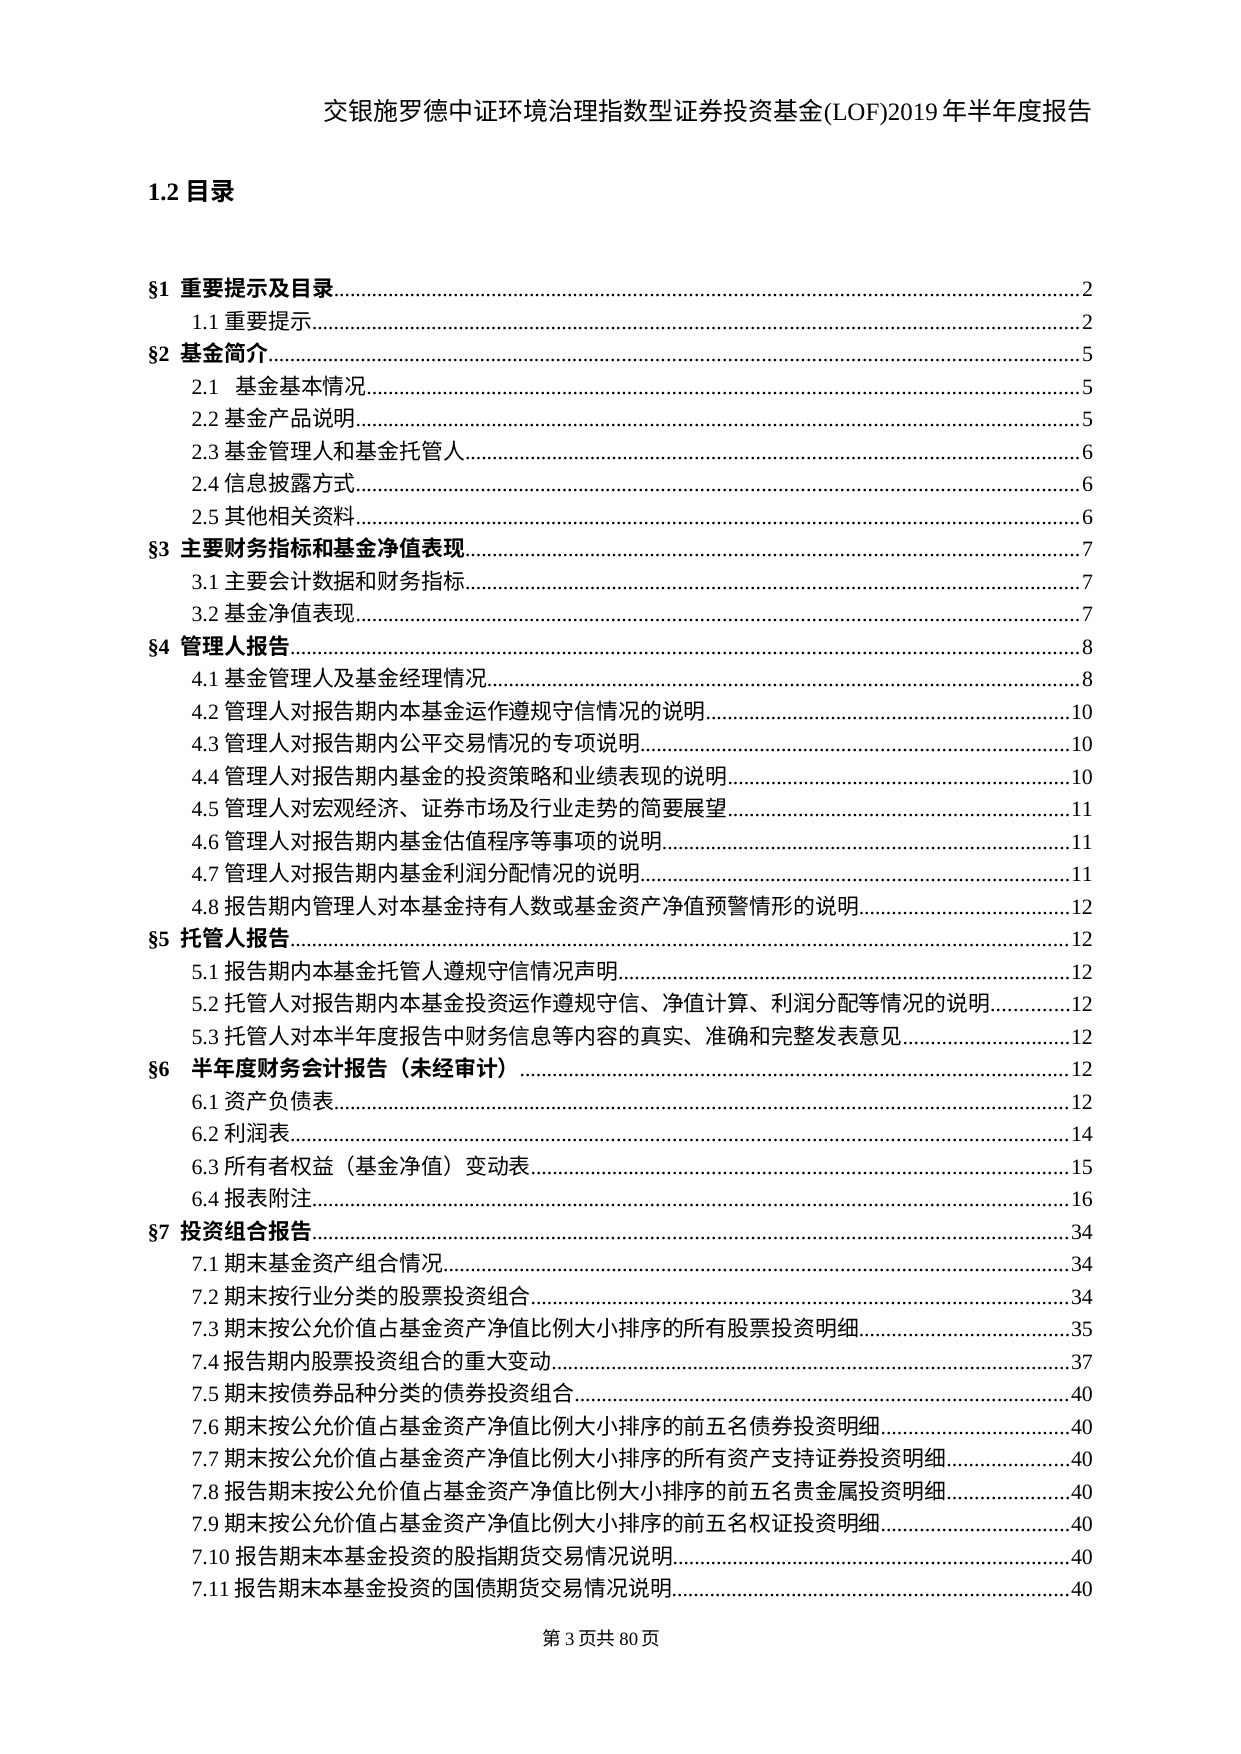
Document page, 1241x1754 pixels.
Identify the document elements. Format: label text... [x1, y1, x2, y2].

text 4.7 管理人对报告期内基金利润分配情况的说明 11 [191, 856, 1092, 888]
text 2.5 其他相关资料 6 [191, 498, 1092, 531]
text §6 半年度财务会计报告（未经审计） 12 [148, 1051, 1092, 1083]
text 3.2 基金净值表现 7 [191, 596, 1092, 628]
text 5.2 托管人对报告期内本基金投资运作遵规守信、净值计算、利润分配等情况的说明 12 [191, 986, 1092, 1018]
text 3.1 主要会计数据和财务指标 7 [191, 563, 1092, 596]
text §3 主要财务指标和基金净值表现 7 [148, 531, 1092, 563]
text 4.4 管理人对报告期内基金的投资策略和业绩表现的说明 10 [191, 758, 1092, 791]
text 6.1 资产负债表 12 [191, 1083, 1092, 1116]
text 4.1 基金管理人及基金经理情况 8 [191, 661, 1092, 693]
text 2.2 基金产品说明 5 [191, 401, 1092, 433]
text §7 投资组合报告 34 [148, 1213, 1092, 1246]
text 4.5 管理人对宏观经济、证券市场及行业走势的简要展望 11 [191, 791, 1092, 823]
text §1 重要提示及目录 2 [148, 271, 1092, 303]
text 7.2 期末按行业分类的股票投资组合 34 [191, 1278, 1092, 1311]
text 4.8 报告期内管理人对本基金持有人数或基金资产净值预警情形的说明 12 [191, 888, 1092, 921]
text 7.8 报告期末按公允价值占基金资产净值比例大小排序的前五名贵金属投资明细 40 [191, 1473, 1092, 1506]
text 7.9 期末按公允价值占基金资产净值比例大小排序的前五名权证投资明细 40 [191, 1506, 1092, 1538]
text 2.1 基金基本情况 5 [191, 368, 1092, 401]
text 2.3 基金管理人和基金托管人 6 [191, 433, 1092, 466]
text 6.3 所有者权益（基金净值）变动表 15 [191, 1148, 1092, 1181]
text 7.4报告期内股票投资组合的重大变动 37 [191, 1343, 1092, 1376]
text 7.6 期末按公允价值占基金资产净值比例大小排序的前五名债券投资明细 40 [191, 1408, 1092, 1441]
text 4.3 管理人对报告期内公平交易情况的专项说明 10 [191, 726, 1092, 758]
text 7.10 报告期末本基金投资的股指期货交易情况说明 40 [191, 1538, 1092, 1571]
text 7.11报告期末本基金投资的国债期货交易情况说明 40 [191, 1571, 1092, 1603]
text 1.1 重要提示 2 [191, 303, 1092, 336]
text 7.1 期末基金资产组合情况 34 [191, 1246, 1092, 1278]
text 4.2 管理人对报告期内本基金运作遵规守信情况的说明 10 [191, 693, 1092, 726]
text 7.5 期末按债券品种分类的债券投资组合 40 [191, 1376, 1092, 1408]
text §5 托管人报告 12 [148, 921, 1092, 953]
text 5.3 托管人对本半年度报告中财务信息等内容的真实、准确和完整发表意见 12 [191, 1018, 1092, 1051]
text 7.7 期末按公允价值占基金资产净值比例大小排序的所有资产支持证券投资明细 40 [191, 1441, 1092, 1473]
text 6.4 报表附注 16 [191, 1181, 1092, 1213]
text §4 管理人报告 8 [148, 628, 1092, 661]
text 5.1 报告期内本基金托管人遵规守信情况声明 12 [191, 953, 1092, 986]
text 2.4 信息披露方式 6 [191, 466, 1092, 498]
text 6.2 利润表 14 [191, 1116, 1092, 1148]
text 1.2 目录 [148, 157, 1092, 222]
text 4.6 管理人对报告期内基金估值程序等事项的说明 11 [191, 823, 1092, 856]
text §2 基金简介 5 [148, 336, 1092, 368]
text 7.3 期末按公允价值占基金资产净值比例大小排序的所有股票投资明细 35 [191, 1311, 1092, 1343]
